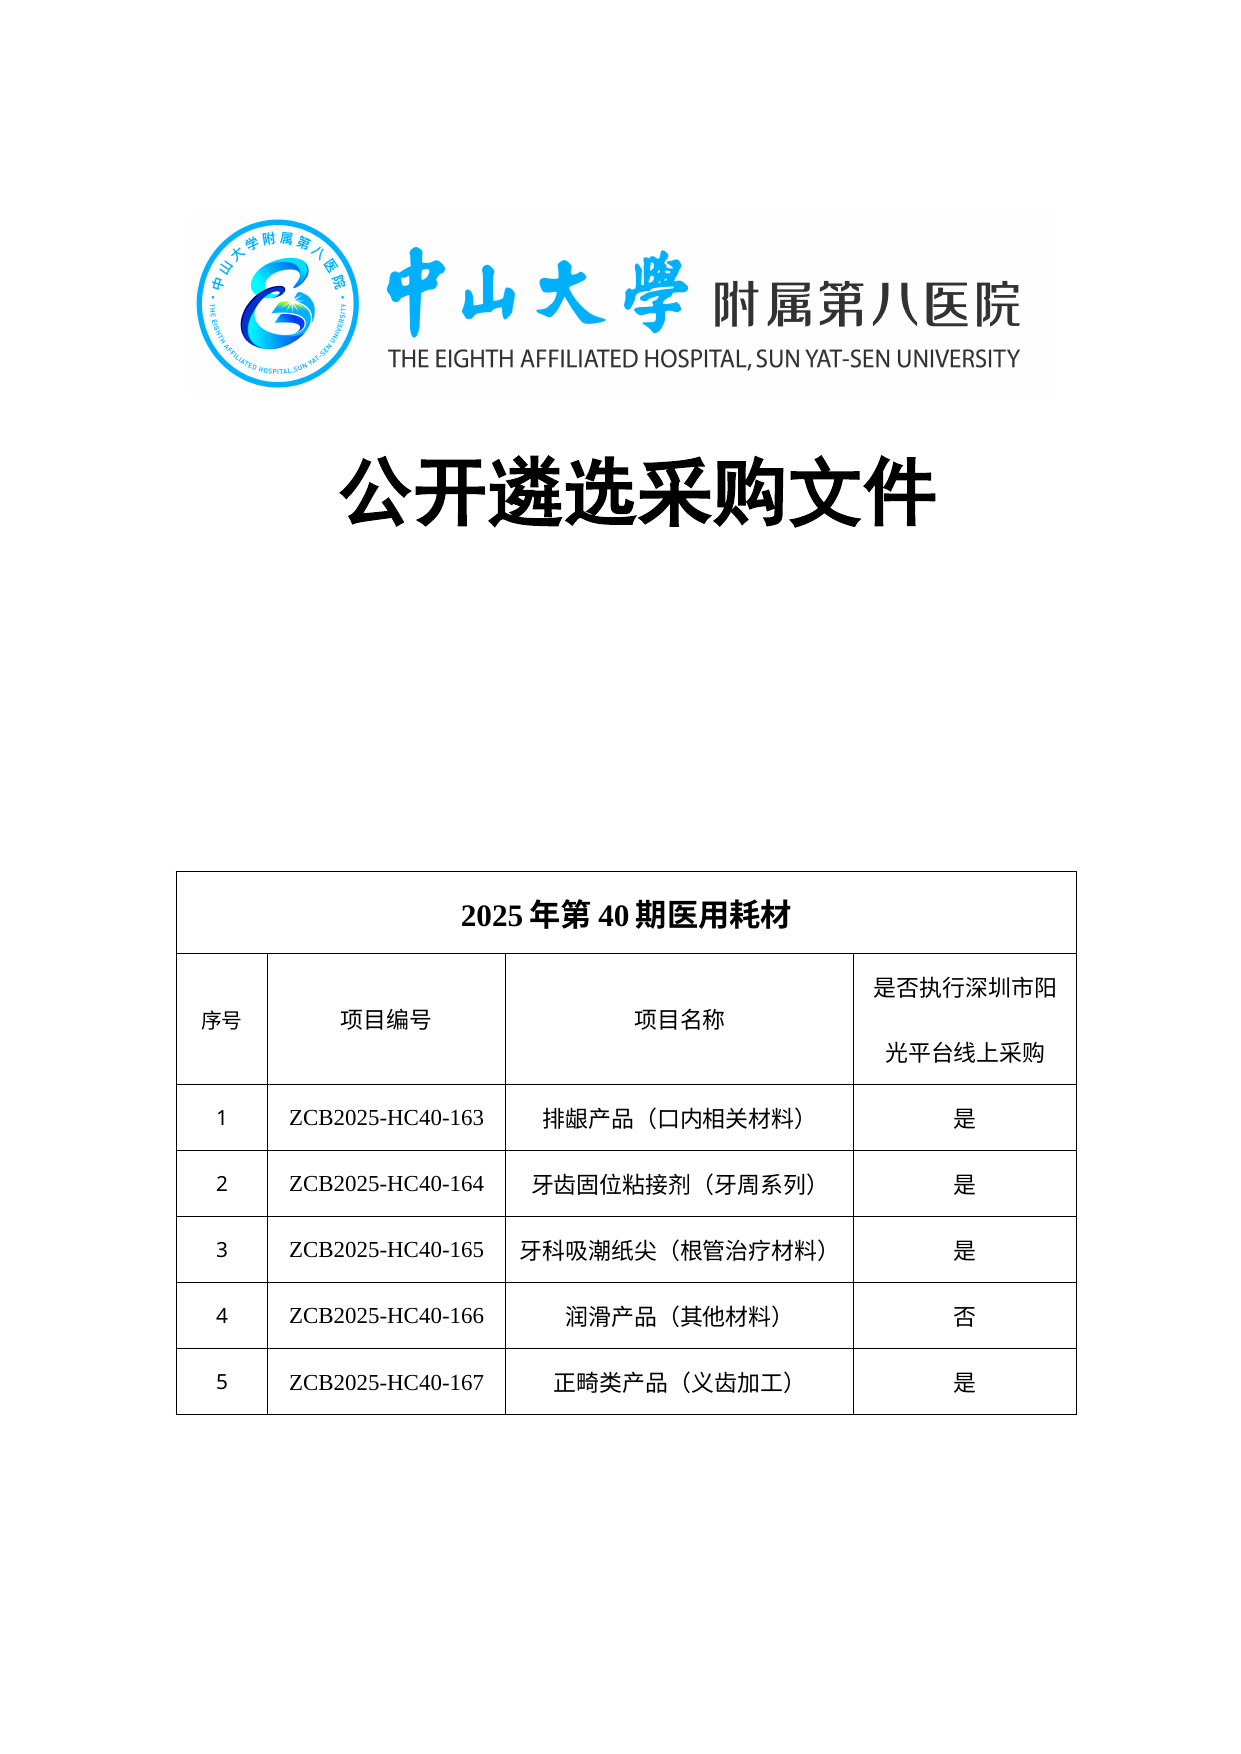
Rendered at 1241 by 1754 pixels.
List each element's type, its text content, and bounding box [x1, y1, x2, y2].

table_cell 正畸类产品（义齿加工） [506, 1349, 853, 1414]
table_cell 是 [854, 1151, 1076, 1216]
table_cell 否 [854, 1283, 1076, 1348]
table_cell 序号 [177, 954, 267, 1084]
table_cell 是 [854, 1217, 1076, 1282]
table_cell 润滑产品（其他材料） [506, 1283, 853, 1348]
table_cell 牙齿固位粘接剂（牙周系列） [506, 1151, 853, 1216]
table_cell ZCB2025-HC40-167 [268, 1349, 505, 1414]
table_cell 牙科吸潮纸尖（根管治疗材料） [506, 1217, 853, 1282]
table_cell 是否执行深圳市阳光平台线上采购 [854, 954, 1076, 1084]
table_cell 4 [177, 1283, 267, 1348]
table_cell ZCB2025-HC40-166 [268, 1283, 505, 1348]
table_cell 3 [177, 1217, 267, 1282]
picture [187, 210, 1057, 395]
table_cell 1 [177, 1085, 267, 1150]
table_cell ZCB2025-HC40-164 [268, 1151, 505, 1216]
table_cell 5 [177, 1349, 267, 1414]
table_cell 排龈产品（口内相关材料） [506, 1085, 853, 1150]
text 公开遴选采购文件 [187, 443, 1087, 529]
table_cell 项目名称 [506, 954, 853, 1084]
table_cell 是 [854, 1085, 1076, 1150]
table_cell 项目编号 [268, 954, 505, 1084]
table_cell 是 [854, 1349, 1076, 1414]
table_cell ZCB2025-HC40-163 [268, 1085, 505, 1150]
table_cell 2 [177, 1151, 267, 1216]
table_header 2025年第40期医用耗材 [177, 872, 1076, 953]
table_cell ZCB2025-HC40-165 [268, 1217, 505, 1282]
